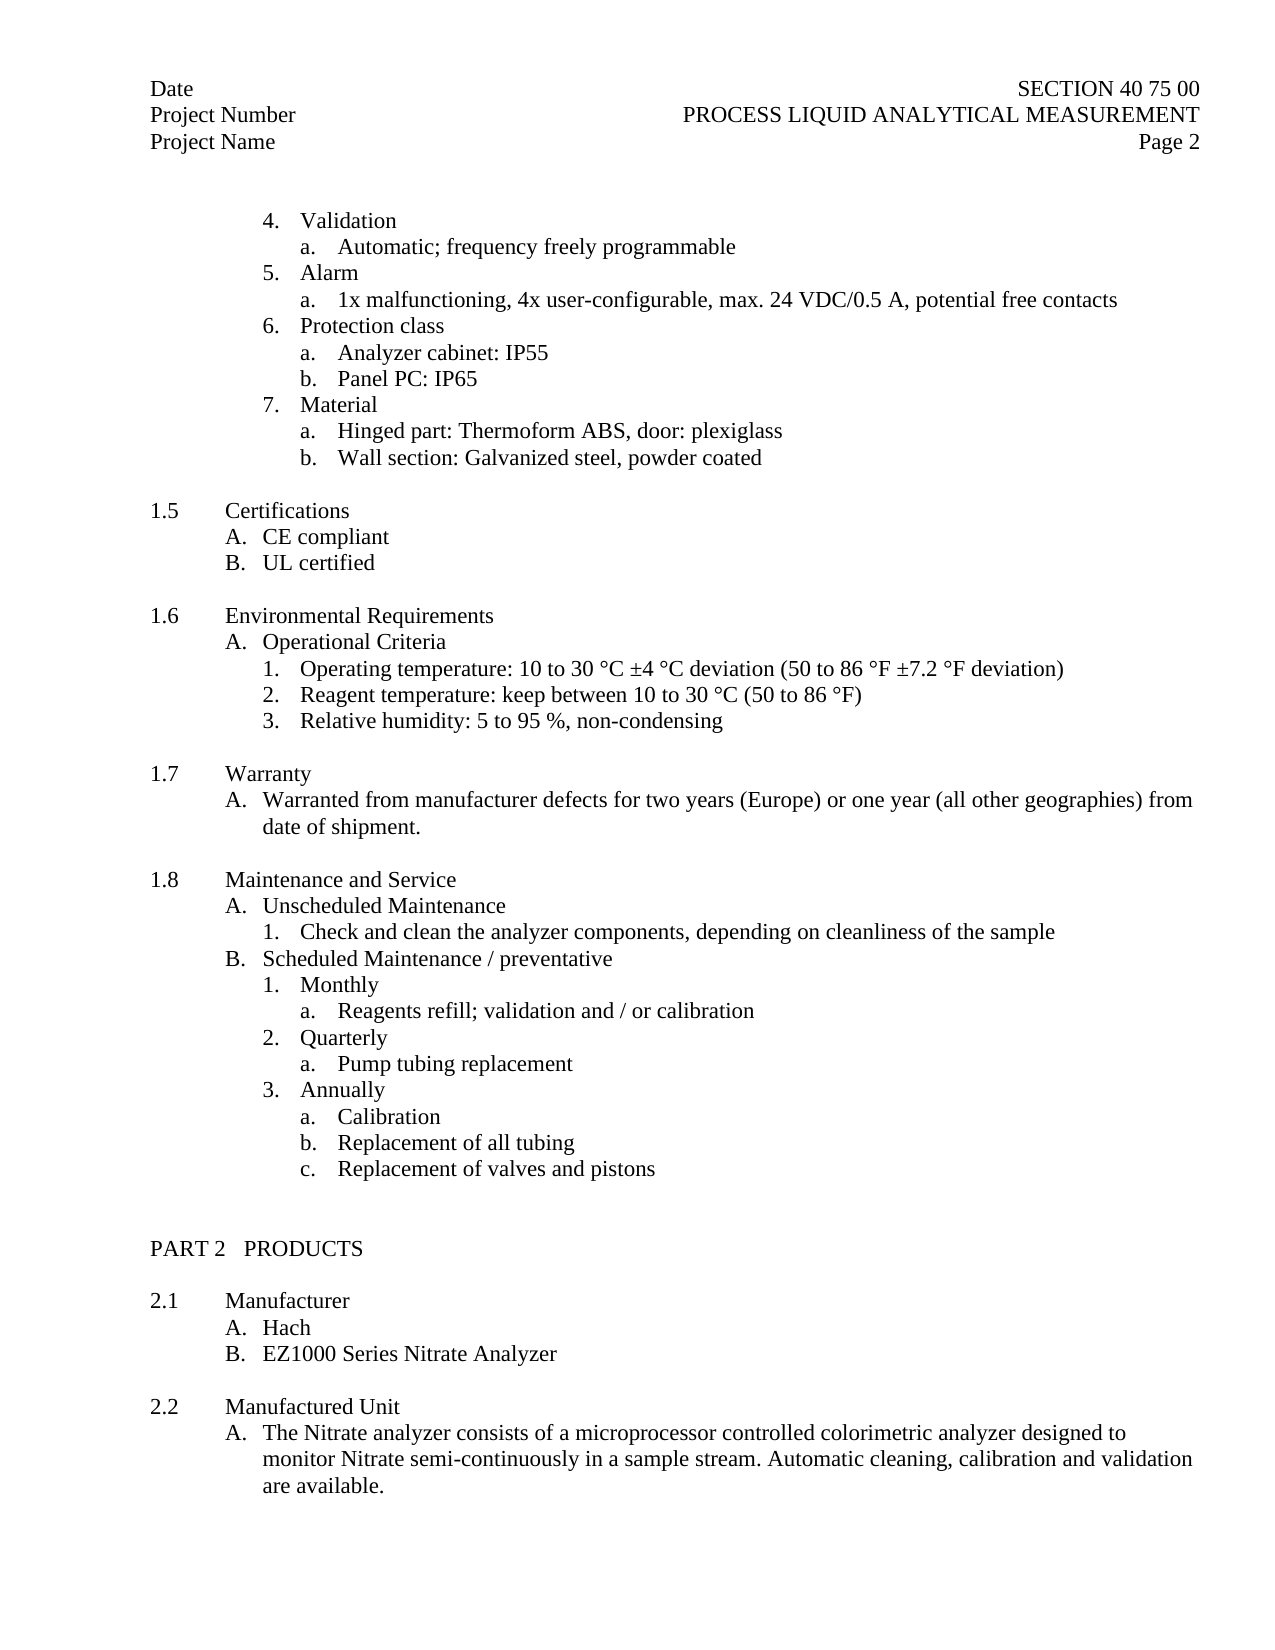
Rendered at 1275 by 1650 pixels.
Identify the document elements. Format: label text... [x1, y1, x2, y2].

list Check and clean the analyzer components, depending on cleanliness of the sample [262, 918, 1200, 945]
list Annually [262, 1076, 1200, 1103]
list Unscheduled Maintenance [225, 892, 1200, 918]
list Reagent temperature: keep between 10 to 30 °C (50 to 86 °F) [262, 681, 1200, 707]
text PRODUCTS [150, 1234, 1200, 1261]
list Alarm [262, 259, 1200, 286]
list Operational Criteria [225, 628, 1200, 655]
list Calibration [300, 1103, 1200, 1129]
list Scheduled Maintenance / preventative [225, 945, 1200, 971]
list Replacement of valves and pistons [300, 1156, 1200, 1182]
list Hinged part: Thermoform ABS, door: plexiglass [300, 418, 1200, 444]
list Warranted from manufacturer defects for two years (Europe) or one year (all other geographies) from date of shipment. [225, 787, 1200, 839]
list Panel PC: IP65 [300, 365, 1200, 391]
list Monthly [262, 971, 1200, 997]
list EZ1000 Series Nitrate Analyzer [225, 1340, 1200, 1366]
list Environmental Requirements [150, 602, 1200, 628]
list Manufacturer [150, 1287, 1200, 1314]
list Relative humidity: 5 to 95 %, non-condensing [262, 707, 1200, 734]
list Pump tubing replacement [300, 1050, 1200, 1076]
list The Nitrate analyzer consists of a microprocessor controlled colorimetric analyzer designed to monitor Nitrate semi-continuously in a sample stream. Automatic cleaning, calibration and validation are available. [225, 1419, 1200, 1498]
list 1x malfunctioning, 4x user-configurable, max. 24 VDC/0.5 A, potential free contacts [300, 286, 1200, 312]
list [300, 233, 1200, 259]
list Protection class [262, 312, 1200, 338]
list Manufactured Unit [150, 1393, 1200, 1419]
list UL certified [225, 549, 1200, 576]
list Wall section: Galvanized steel, powder coated [300, 444, 1200, 470]
list Operating temperature: 10 to 30 °C ±4 °C deviation (50 to 86 °F ±7.2 °F deviation) [262, 655, 1200, 681]
list Analyzer cabinet: IP55 [300, 338, 1200, 365]
list Certifications [150, 497, 1200, 523]
list Reagents refill; validation and / or calibration [300, 997, 1200, 1024]
list Quarterly [262, 1024, 1200, 1050]
list Material [262, 391, 1200, 418]
list CE compliant [225, 523, 1200, 549]
list Replacement of all tubing [300, 1129, 1200, 1156]
list Maintenance and Service [150, 866, 1200, 892]
list Hach [225, 1314, 1200, 1340]
list Warranty [150, 760, 1200, 787]
list Validation [262, 207, 1200, 233]
